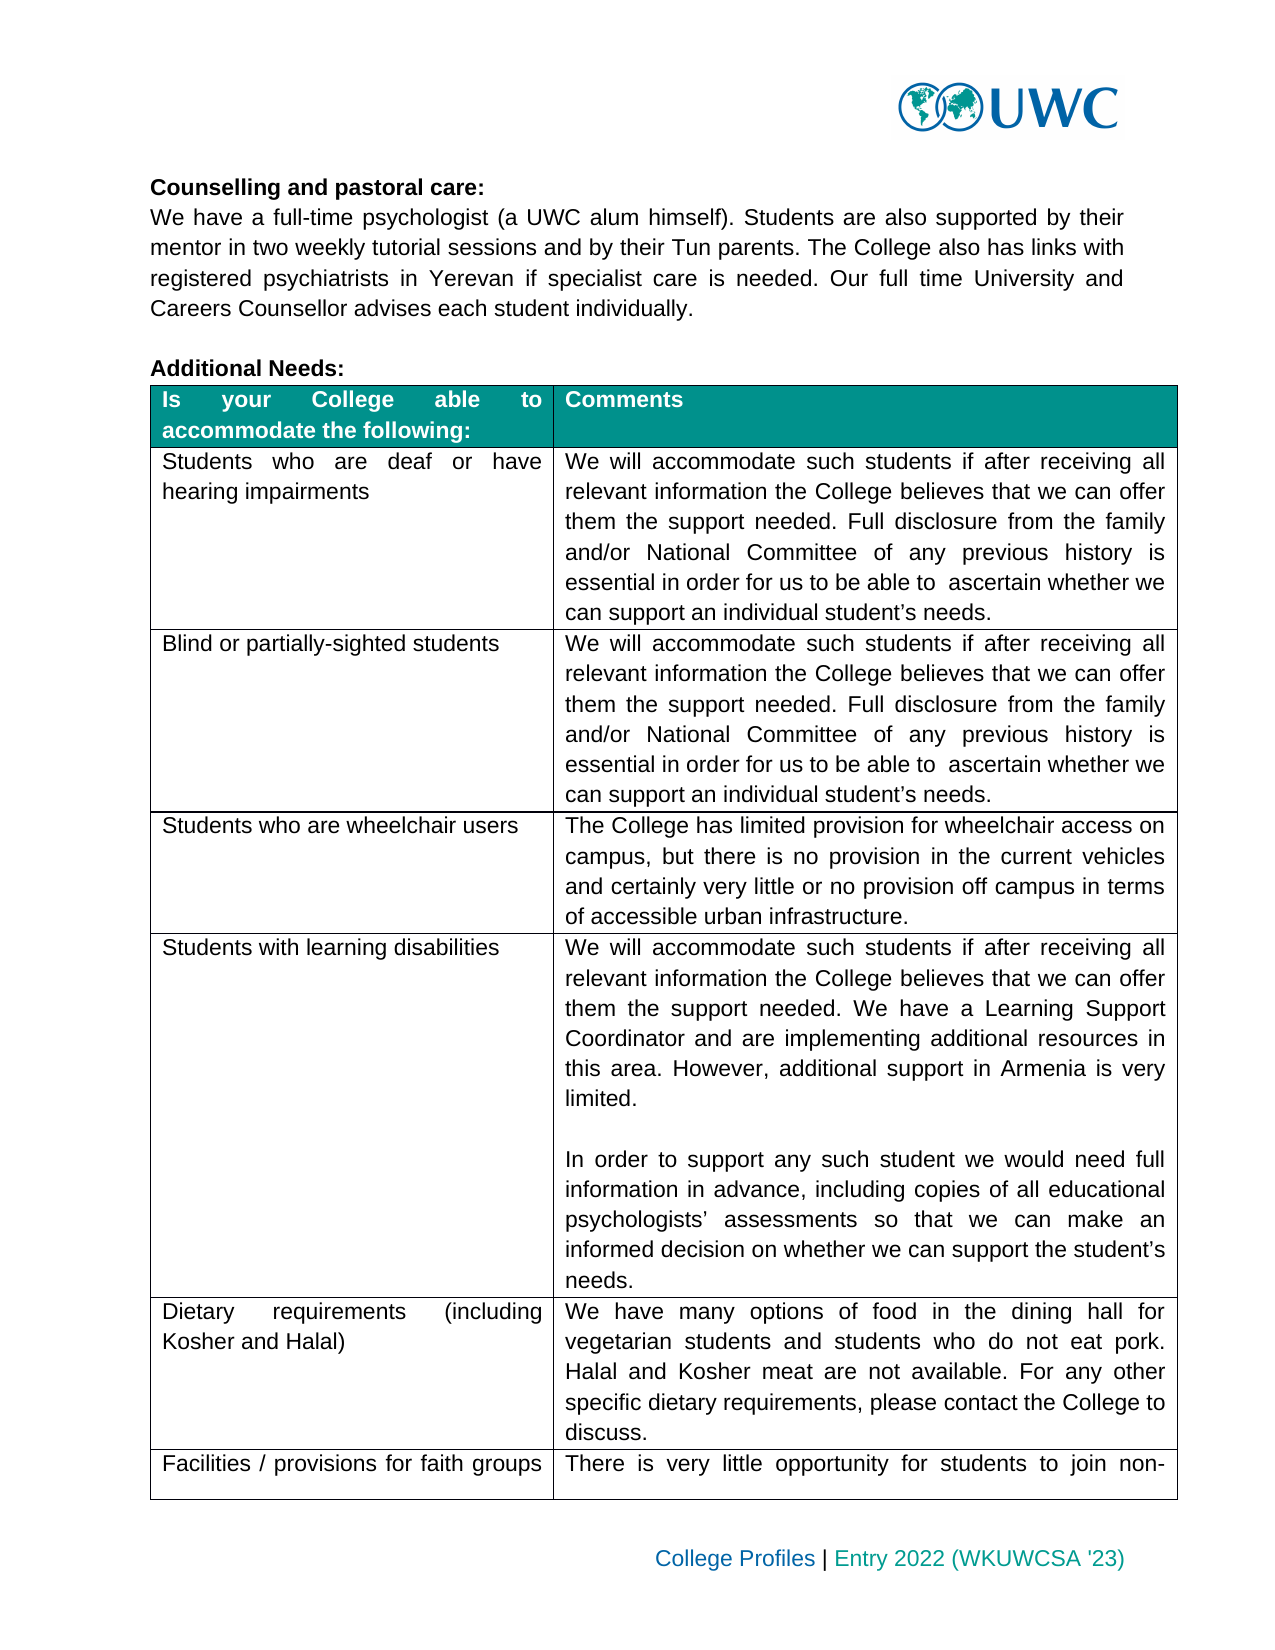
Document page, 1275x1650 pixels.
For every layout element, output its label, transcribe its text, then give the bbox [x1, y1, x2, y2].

text We have a full-time psychologist (a UWC alum himself). Students are also supported by their mentor in two weekly tutorial sessions and by their Tun parents. The College also has links with registered psychiatrists in Yerevan if specialist care is needed. Our full time University and Careers Counsellor advises each student individually. [150, 204, 1125, 321]
picture [890, 75, 1125, 140]
text Counselling and pastoral care: [150, 174, 1125, 200]
table_cell Blind or partially-sighted students [151, 630, 553, 811]
table_cell We have many options of food in the dining hall for vegetarian students and students who do not eat pork. Halal and Kosher meat are not available. For any other specific dietary requirements, please contact the College to discuss. [554, 1298, 1177, 1449]
table_cell We will accommodate such students if after receiving all relevant information the College believes that we can offer them the support needed. Full disclosure from the family and/or National Committee of any previous history is essential in order for us to be able to ascertain whether we can support an individual student’s needs. [554, 448, 1177, 629]
table_cell We will accommodate such students if after receiving all relevant information the College believes that we can offer them the support needed. We have a Learning Support Coordinator and are implementing additional resources in this area. However, additional support in Armenia is very limited. In order to support any such student we would need full information in advance, including copies of all educational psychologists’ assessments so that we can make an informed decision on whether we can support the student’s needs. [554, 934, 1177, 1297]
table_header Is your College able to accommodate the following: [151, 386, 553, 447]
table_cell Dietary requirements (including Kosher and Halal) [151, 1298, 553, 1449]
table_cell Students who are wheelchair users [151, 813, 553, 933]
table_cell Students with learning disabilities [151, 934, 553, 1297]
table_cell Facilities / provisions for faith groups (i.e. prayer room, specific days for religious celebration) [151, 1450, 553, 1499]
table_cell We will accommodate such students if after receiving all relevant information the College believes that we can offer them the support needed. Full disclosure from the family and/or National Committee of any previous history is essential in order for us to be able to ascertain whether we can support an individual student’s needs. [554, 630, 1177, 811]
table_cell Students who are deaf or have hearing impairments [151, 448, 553, 629]
text Additional Needs: [150, 355, 1125, 381]
table_cell The College has limited provision for wheelchair access on campus, but there is no provision in the current vehicles and certainly very little or no provision off campus in terms of accessible urban infrastructure. [554, 813, 1177, 933]
table_header Comments [554, 386, 1177, 447]
